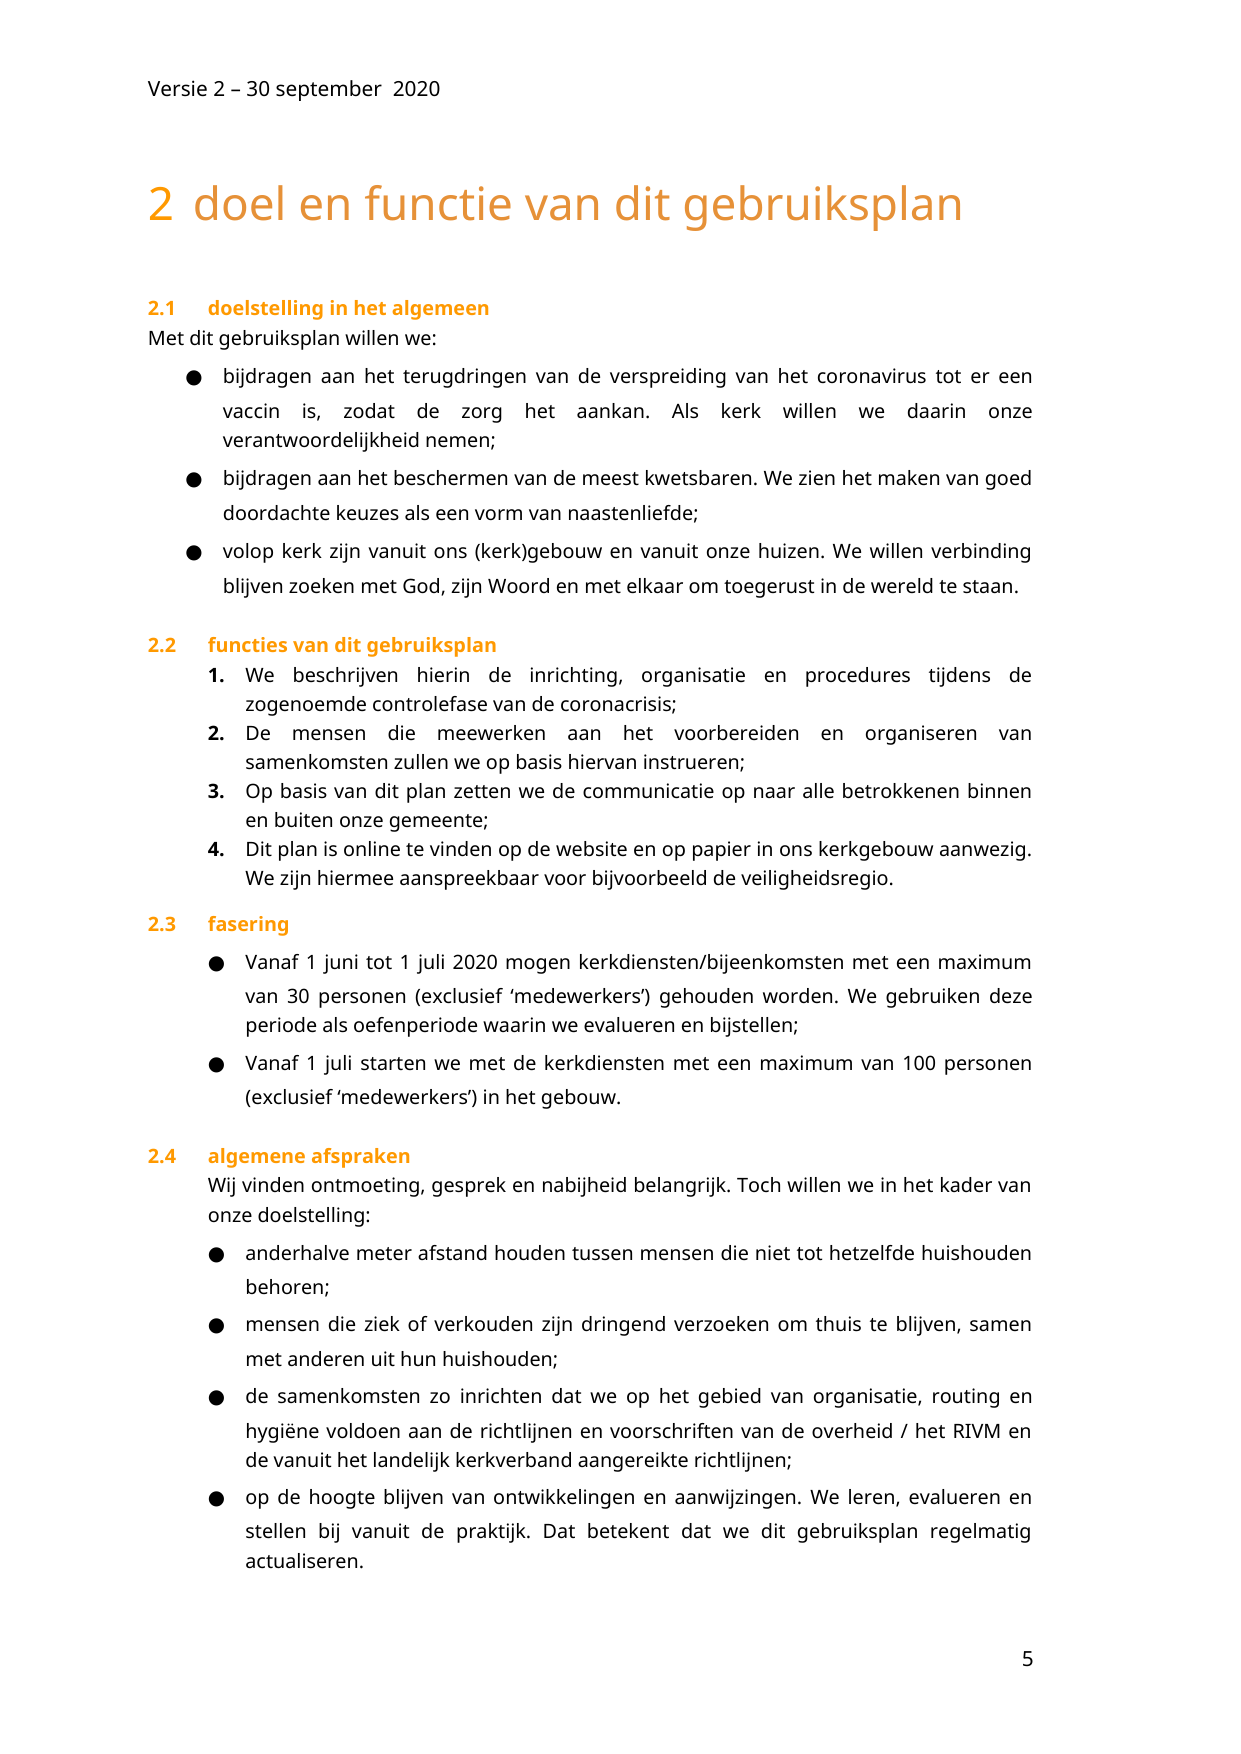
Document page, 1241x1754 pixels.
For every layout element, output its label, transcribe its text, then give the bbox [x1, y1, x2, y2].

subtitle doelstelling in het algemeen [148, 295, 1033, 322]
list op de hoogte blijven van ontwikkelingen en aanwijzingen. We leren, evalueren en stellen bij vanuit de praktijk. Dat betekent dat we dit gebruiksplan regelmatig actualiseren. [208, 1475, 1033, 1574]
text Met dit gebruiksplan willen we: [148, 324, 1033, 351]
list Op basis van dit plan zetten we de communicatie op naar alle betrokkenen binnen en buiten onze gemeente; [208, 777, 1033, 833]
subtitle doel en functie van dit gebruiksplan [148, 172, 1033, 234]
subtitle algemene afspraken [148, 1142, 1033, 1169]
subtitle functies van dit gebruiksplan [148, 631, 1033, 658]
list mensen die ziek of verkouden zijn dringend verzoeken om thuis te blijven, samen met anderen uit hun huishouden; [208, 1302, 1033, 1372]
list We beschrijven hierin de inrichting, organisatie en procedures tijdens de zogenoemde controlefase van de coronacrisis; [208, 661, 1033, 717]
subtitle fasering [148, 910, 1033, 937]
list Vanaf 1 juni tot 1 juli 2020 mogen kerkdiensten/bijeenkomsten met een maximum van 30 personen (exclusief ‘medewerkers’) gehouden worden. We gebruiken deze periode als oefenperiode waarin we evalueren en bijstellen; [208, 940, 1033, 1038]
list bijdragen aan het terugdringen van de verspreiding van het coronavirus tot er een vaccin is, zodat de zorg het aankan. Als kerk willen we daarin onze verantwoordelijkheid nemen; [185, 354, 1033, 454]
list De mensen die meewerken aan het voorbereiden en organiseren van samenkomsten zullen we op basis hiervan instrueren; [208, 719, 1033, 775]
text Wij vinden ontmoeting, gesprek en nabijheid belangrijk. Toch willen we in het kader van onze doelstelling: [208, 1172, 1033, 1228]
list anderhalve meter afstand houden tussen mensen die niet tot hetzelfde huishouden behoren; [208, 1231, 1033, 1300]
list Dit plan is online te vinden op de website en op papier in ons kerkgebouw aanwezig. We zijn hiermee aanspreekbaar voor bijvoorbeeld de veiligheidsregio. [208, 835, 1033, 891]
list de samenkomsten zo inrichten dat we op het gebied van organisatie, routing en hygiëne voldoen aan de richtlijnen en voorschriften van de overheid / het RIVM en de vanuit het landelijk kerkverband aangereikte richtlijnen; [208, 1374, 1033, 1473]
list volop kerk zijn vanuit ons (kerk)gebouw en vanuit onze huizen. We willen verbinding blijven zoeken met God, zijn Woord en met elkaar om toegerust in de wereld te staan. [185, 529, 1033, 599]
list bijdragen aan het beschermen van de meest kwetsbaren. We zien het maken van goed doordachte keuzes als een vorm van naastenliefde; [185, 456, 1033, 526]
list Vanaf 1 juli starten we met de kerkdiensten met een maximum van 100 personen (exclusief ‘medewerkers’) in het gebouw. [208, 1041, 1033, 1110]
